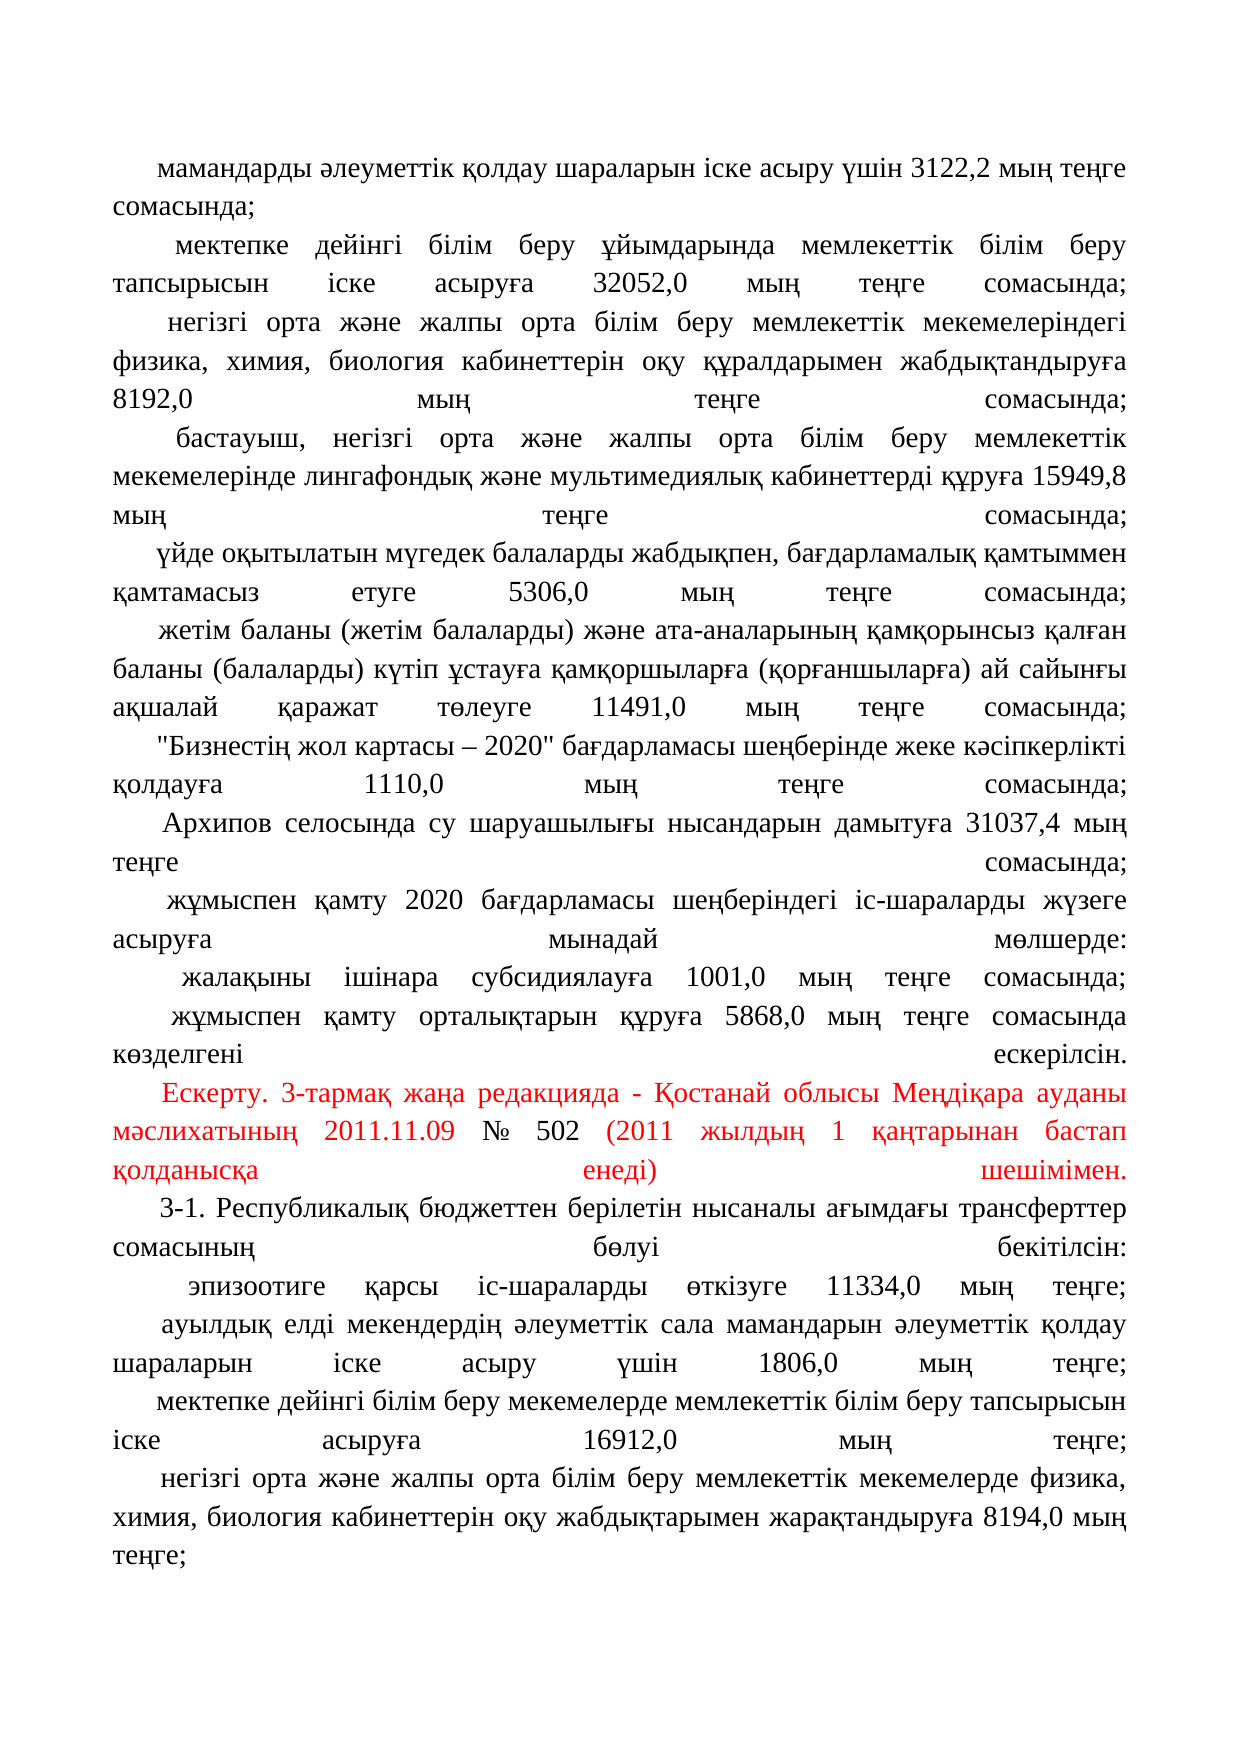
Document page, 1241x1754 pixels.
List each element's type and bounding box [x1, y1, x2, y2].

text [112, 150, 1128, 1571]
